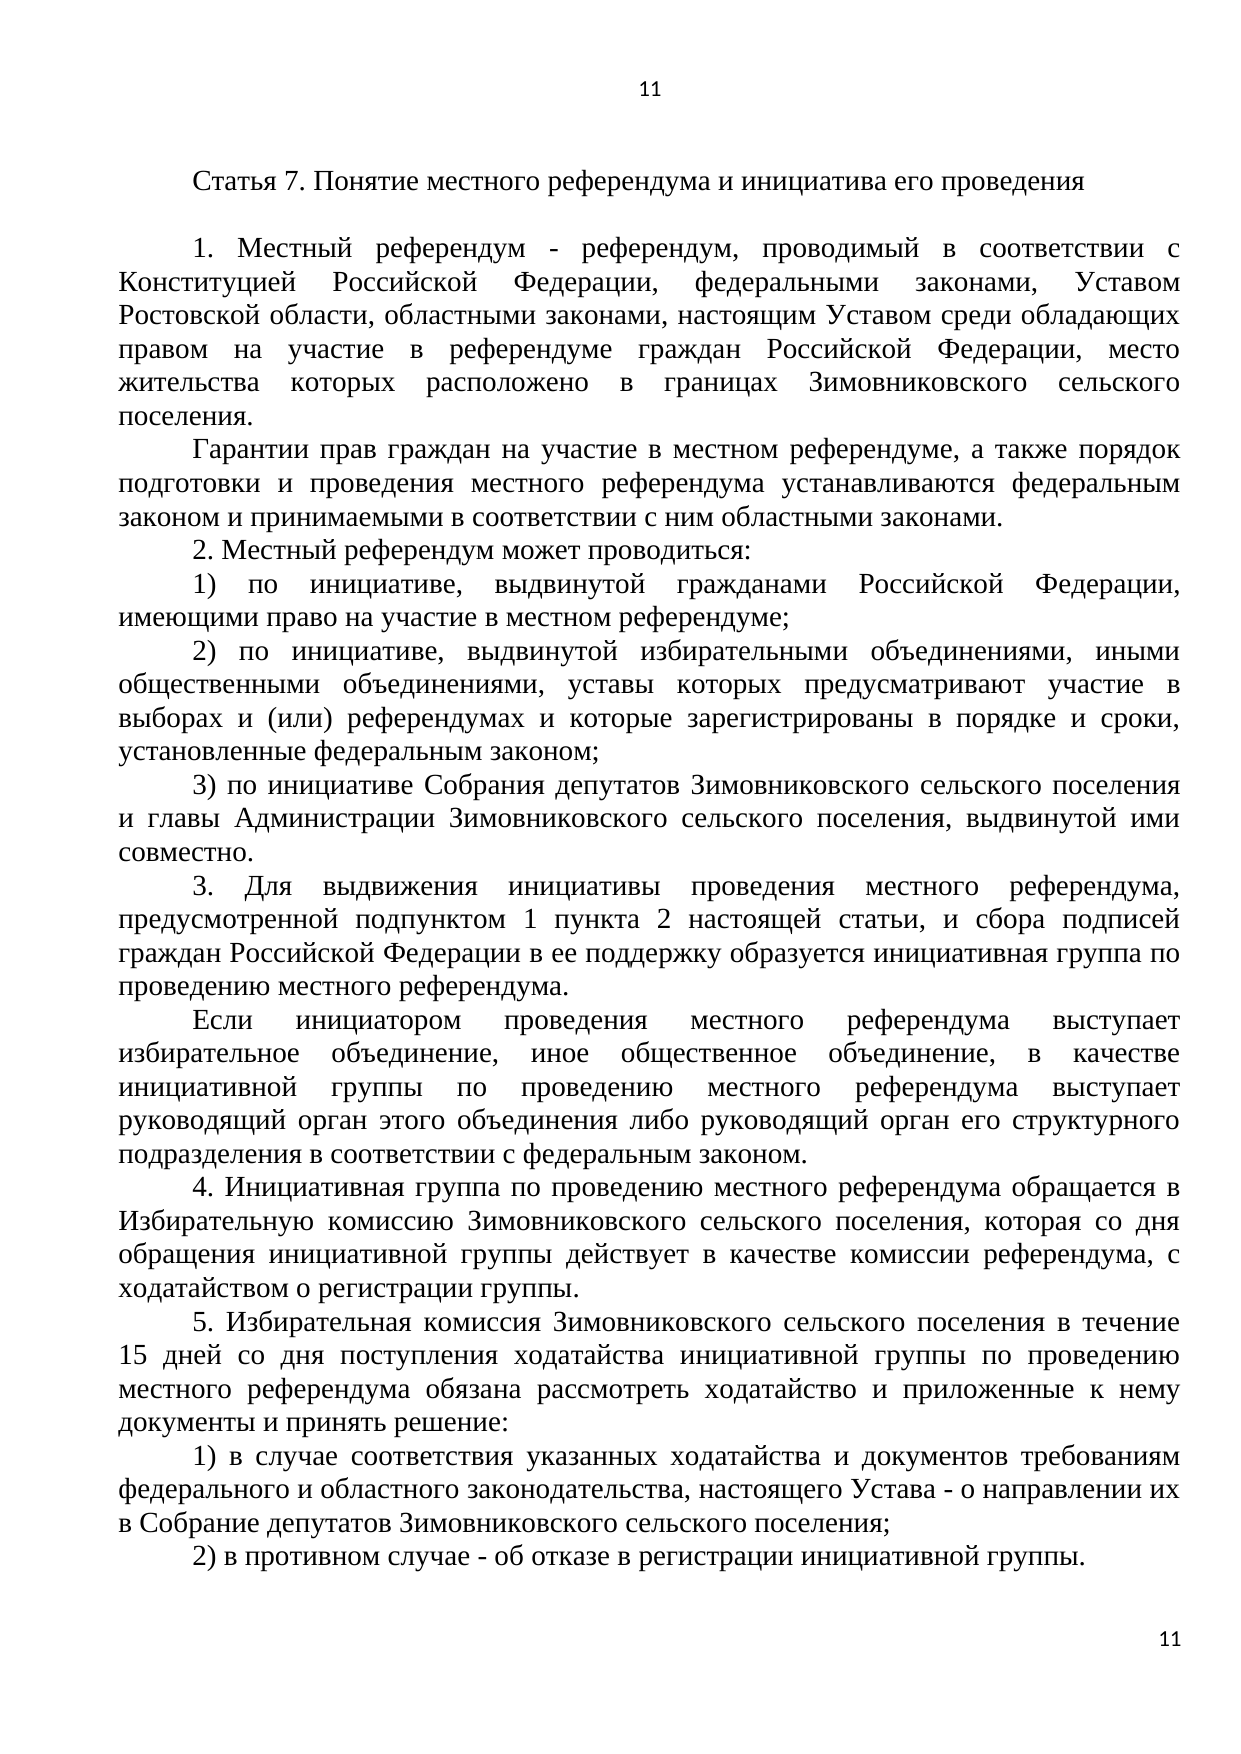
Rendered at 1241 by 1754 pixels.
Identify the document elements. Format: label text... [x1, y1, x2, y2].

text Если инициатором проведения местного референдума выступает избирательное объединение, иное общественное объединение, в качестве инициативной группы по проведению местного референдума выступает руководящий орган этого объединения либо руководящий орган его структурного подразделения в соответствии с федеральным законом. [118, 1002, 1181, 1169]
text 1) в случае соответствия указанных ходатайства и документов требованиям федерального и областного законодательства, настоящего Устава - о направлении их в Собрание депутатов Зимовниковского сельского поселения; [118, 1438, 1181, 1538]
text 2) по инициативе, выдвинутой избирательными объединениями, иными общественными объединениями, уставы которых предусматривают участие в выборах и (или) референдумах и которые зарегистрированы в порядке и сроки, установленные федеральным законом; [118, 633, 1181, 767]
text 1) по инициативе, выдвинутой гражданами Российской Федерации, имеющими право на участие в местном референдуме; [118, 566, 1181, 633]
text 3) по инициативе Собрания депутатов Зимовниковского сельского поселения и главы Администрации Зимовниковского сельского поселения, выдвинутой ими совместно. [118, 767, 1181, 868]
text Статья 7. Понятие местного референдума и инициатива его проведения [118, 163, 1181, 197]
text 3. Для выдвижения инициативы проведения местного референдума, предусмотренной подпунктом 1 пункта 2 настоящей статьи, и сбора подписей граждан Российской Федерации в ее поддержку образуется инициативная группа по проведению местного референдума. [118, 868, 1181, 1002]
text Гарантии прав граждан на участие в местном референдуме, а также порядок подготовки и проведения местного референдума устанавливаются федеральным законом и принимаемыми в соответствии с ним областными законами. [118, 432, 1181, 532]
text 5. Избирательная комиссия Зимовниковского сельского поселения в течение 15 дней со дня поступления ходатайства инициативной группы по проведению местного референдума обязана рассмотреть ходатайство и приложенные к нему документы и принять решение: [118, 1304, 1181, 1438]
text 2. Местный референдум может проводиться: [118, 532, 1181, 566]
text 2) в противном случае - об отказе в регистрации инициативной группы. [118, 1538, 1181, 1572]
text 4. Инициативная группа по проведению местного референдума обращается в Избирательную комиссию Зимовниковского сельского поселения, которая со дня обращения инициативной группы действует в качестве комиссии референдума, с ходатайством о регистрации группы. [118, 1169, 1181, 1304]
text 1. Местный референдум - референдум, проводимый в соответствии с Конституцией Российской Федерации, федеральными законами, Уставом Ростовской области, областными законами, настоящим Уставом среди обладающих правом на участие в референдуме граждан Российской Федерации, место жительства которых расположено в границах Зимовниковского сельского поселения. [118, 230, 1181, 432]
